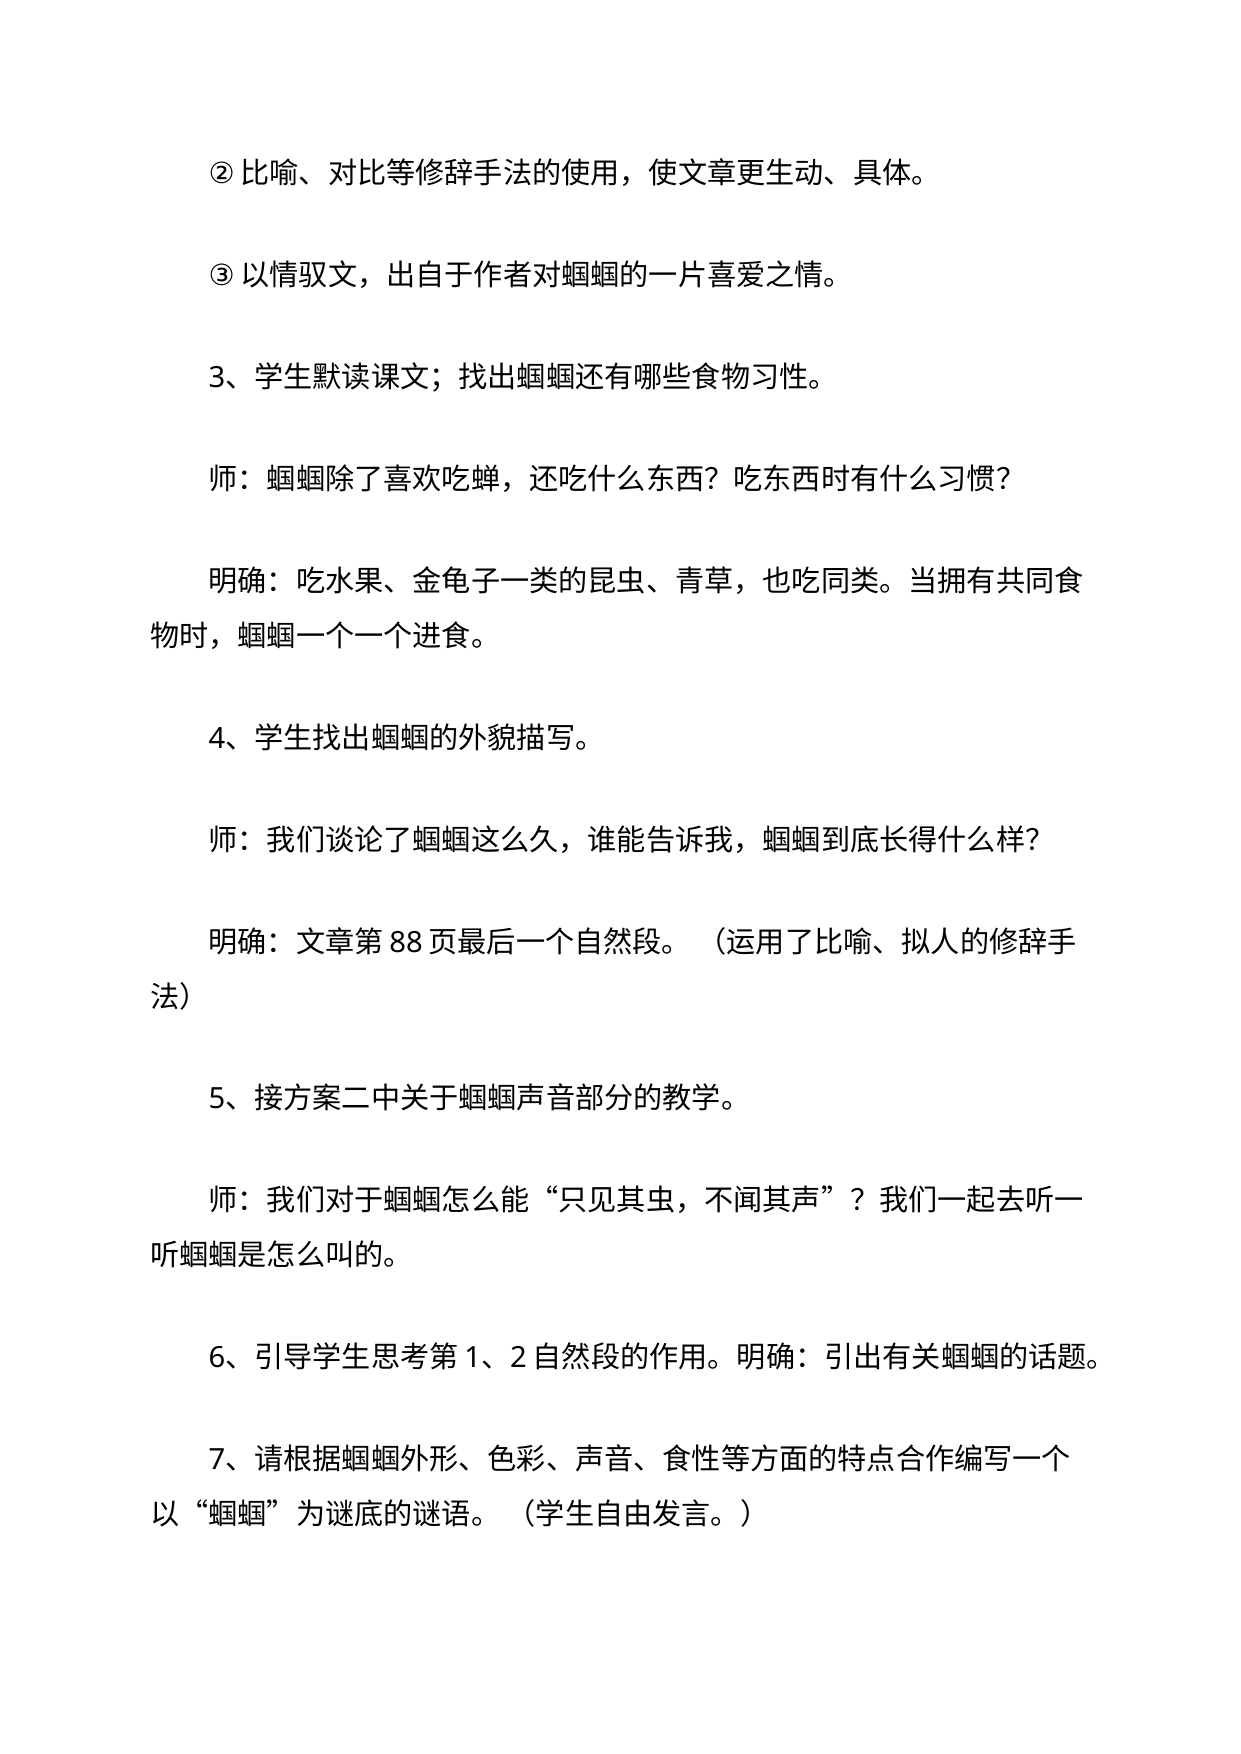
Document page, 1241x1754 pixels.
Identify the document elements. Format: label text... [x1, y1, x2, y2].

text ③以情驭文，出自于作者对蝈蝈的一片喜爱之情。 [150, 252, 1090, 294]
text ②比喻、对比等修辞手法的使用，使文章更生动、具体。 [150, 150, 1090, 192]
text 5、接方案二中关于蝈蝈声音部分的教学。 [150, 1075, 1090, 1117]
text 明确：文章第88页最后一个自然段。 （运用了比喻、拟人的修辞手法） [150, 918, 1090, 1015]
text 6、引导学生思考第1、2自然段的作用。明确：引出有关蝈蝈的话题。 [150, 1333, 1090, 1376]
text 4、学生找出蝈蝈的外貌描写。 [150, 714, 1090, 757]
text 明确：吃水果、金龟子一类的昆虫、青草，也吃同类。当拥有共同食物时，蝈蝈一个一个进食。 [150, 558, 1090, 655]
text 3、学生默读课文；找出蝈蝈还有哪些食物习性。 [150, 354, 1090, 396]
text 7、请根据蝈蝈外形、色彩、声音、食性等方面的特点合作编写一个以“蝈蝈”为谜底的谜语。 （学生自由发言。） [150, 1436, 1090, 1533]
text 师：蝈蝈除了喜欢吃蝉，还吃什么东西？吃东西时有什么习惯？ [150, 456, 1090, 498]
text 师：我们谈论了蝈蝈这么久，谁能告诉我，蝈蝈到底长得什么样？ [150, 816, 1090, 859]
text 师：我们对于蝈蝈怎么能“只见其虫，不闻其声”？我们一起去听一听蝈蝈是怎么叫的。 [150, 1177, 1090, 1274]
